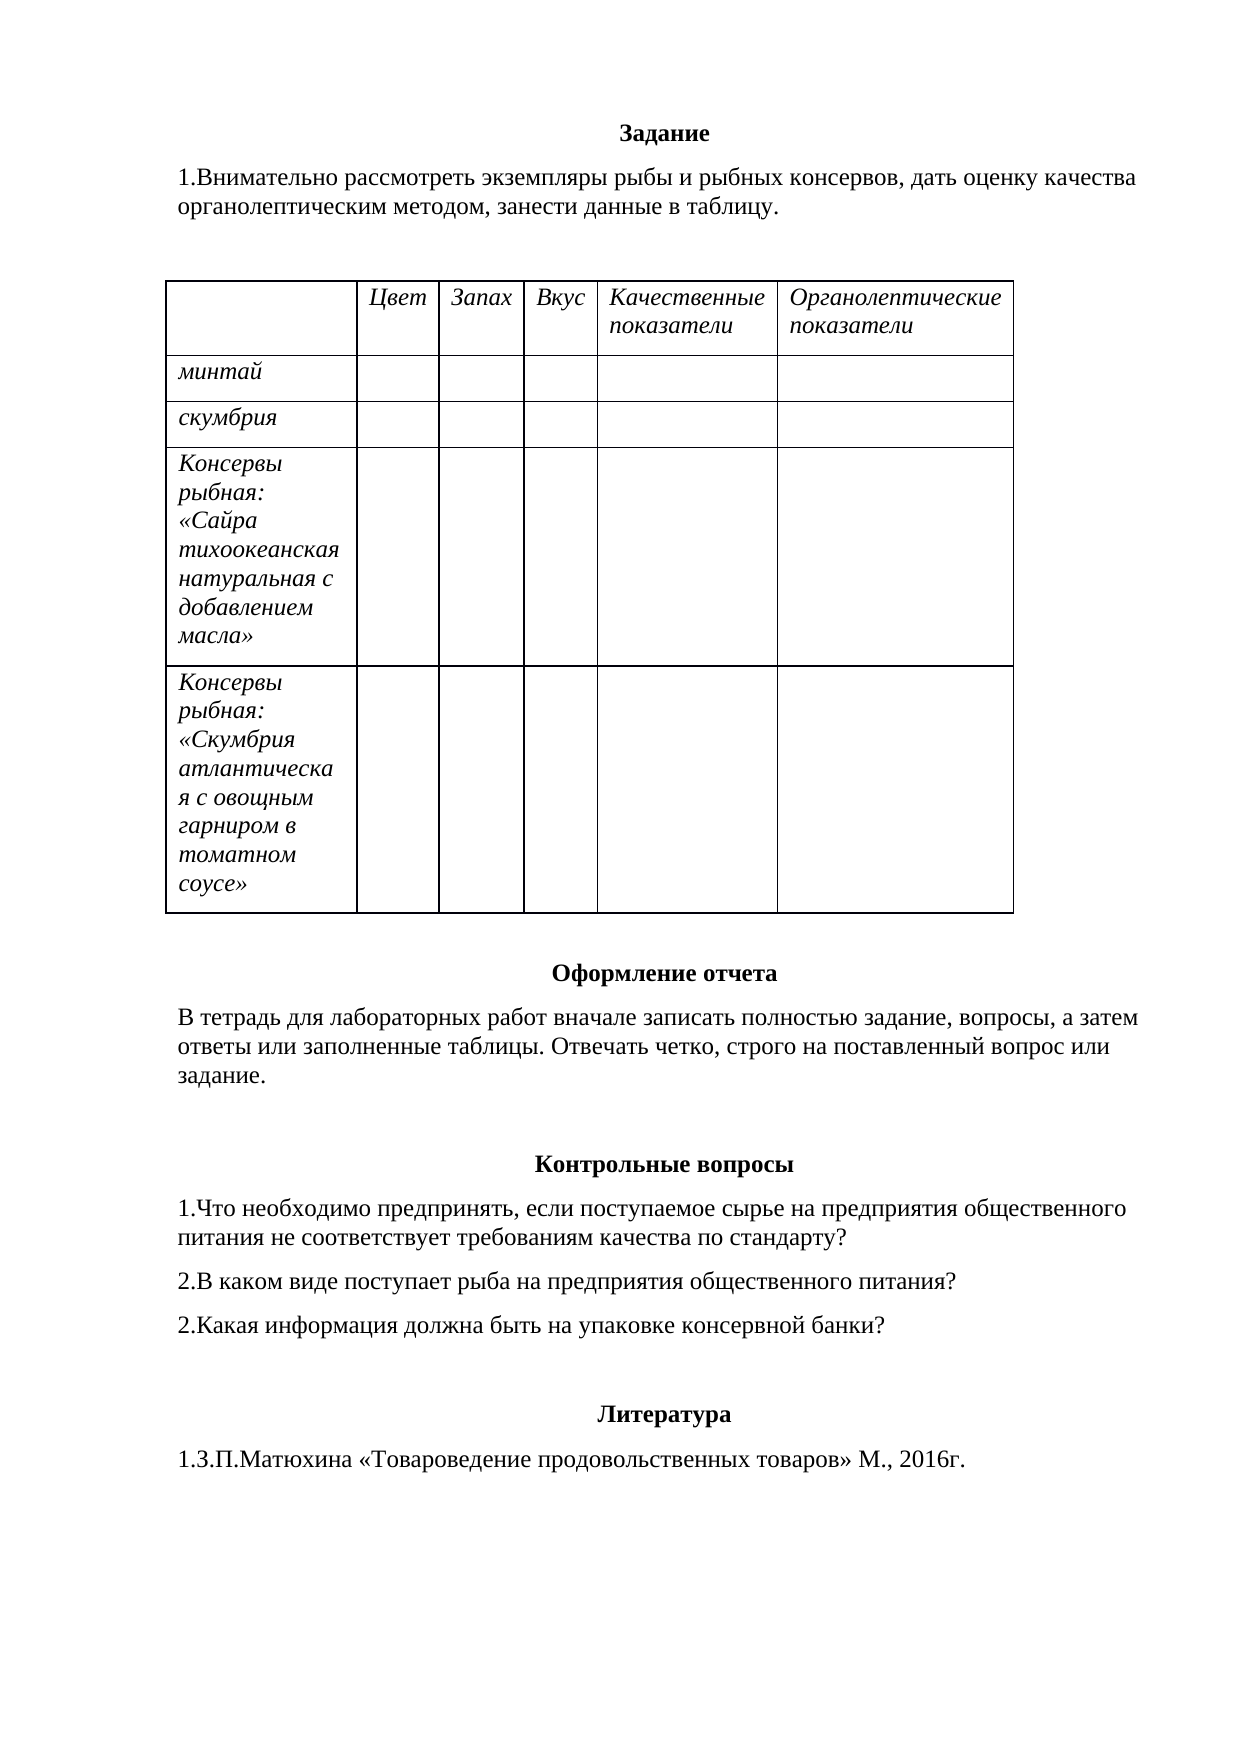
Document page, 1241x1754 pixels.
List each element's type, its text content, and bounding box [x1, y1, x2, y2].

text В тетрадь для лабораторных работ вначале записать полностью задание, вопросы, а затем ответы или заполненные таблицы. Отвечать четко, строго на поставленный вопрос или задание. [177, 1002, 1152, 1089]
text 1.Что необходимо предпринять, если поступаемое сырье на предприятия общественного питания не соответствует требованиям качества по стандарту? [177, 1193, 1152, 1251]
table_cell [440, 402, 523, 447]
table_cell [358, 448, 438, 665]
table_cell Консервы рыбная: «Сайра тихоокеанская натуральная с добавлением масла» [167, 448, 356, 665]
table_cell [358, 667, 438, 912]
text Литература [177, 1399, 1152, 1428]
table_cell [598, 402, 777, 447]
table_cell минтай [167, 356, 356, 401]
table_header Запах [440, 282, 523, 355]
text 1.Внимательно рассмотреть экземпляры рыбы и рыбных консервов, дать оценку качества органолептическим методом, занести данные в таблицу. [177, 162, 1152, 220]
table_cell [525, 356, 597, 401]
table_cell [358, 356, 438, 401]
text 2.Какая информация должна быть на упаковке консервной банки? [177, 1311, 1152, 1339]
text Контрольные вопросы [177, 1149, 1152, 1177]
table_header Вкус [525, 282, 597, 355]
table_header Цвет [358, 282, 438, 355]
table_header Качественные показатели [598, 282, 777, 355]
text Задание [177, 118, 1152, 147]
table_cell [778, 448, 1013, 665]
table_cell [525, 402, 597, 447]
table_cell [525, 448, 597, 665]
table_header [167, 282, 356, 355]
table_cell скумбрия [167, 402, 356, 447]
text 2.В каком виде поступает рыба на предприятия общественного питания? [177, 1266, 1152, 1295]
table_cell Консервы рыбная: «Скумбрия атлантическая с овощным гарниром в томатном соусе» [167, 667, 356, 912]
table_cell [598, 448, 777, 665]
table_cell [598, 667, 777, 912]
table_cell [440, 356, 523, 401]
table_cell [598, 356, 777, 401]
table_cell [440, 448, 523, 665]
table_cell [778, 667, 1013, 912]
table_cell [778, 356, 1013, 401]
table_cell [778, 402, 1013, 447]
table_cell [525, 667, 597, 912]
table_cell [358, 402, 438, 447]
table_header Органолептические показатели [778, 282, 1013, 355]
table_cell [440, 667, 523, 912]
text Оформление отчета [177, 958, 1152, 987]
text 1.З.П.Матюхина «Товароведение продовольственных товаров» М., 2016г. [177, 1444, 1152, 1472]
